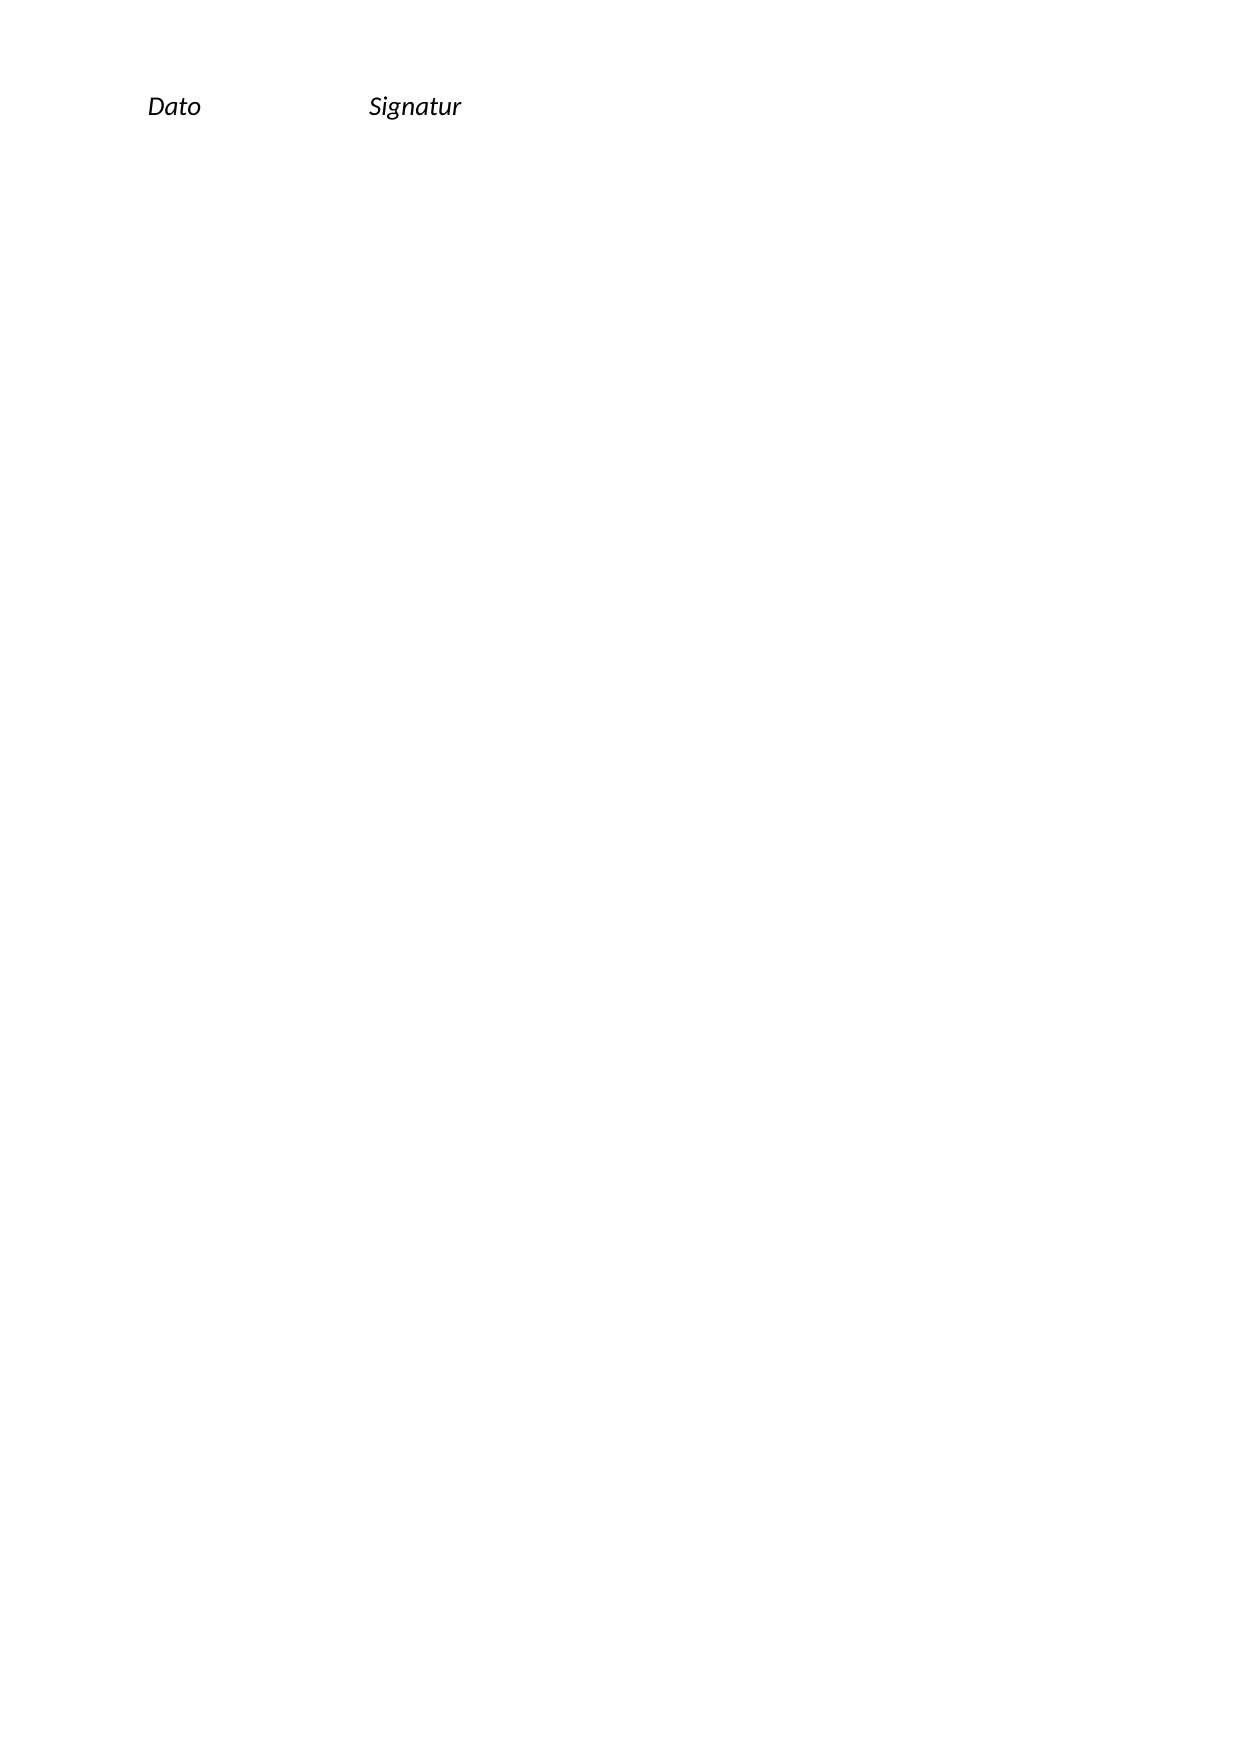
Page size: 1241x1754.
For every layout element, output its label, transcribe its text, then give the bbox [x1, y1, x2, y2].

text Dato Signatur [148, 89, 1092, 122]
